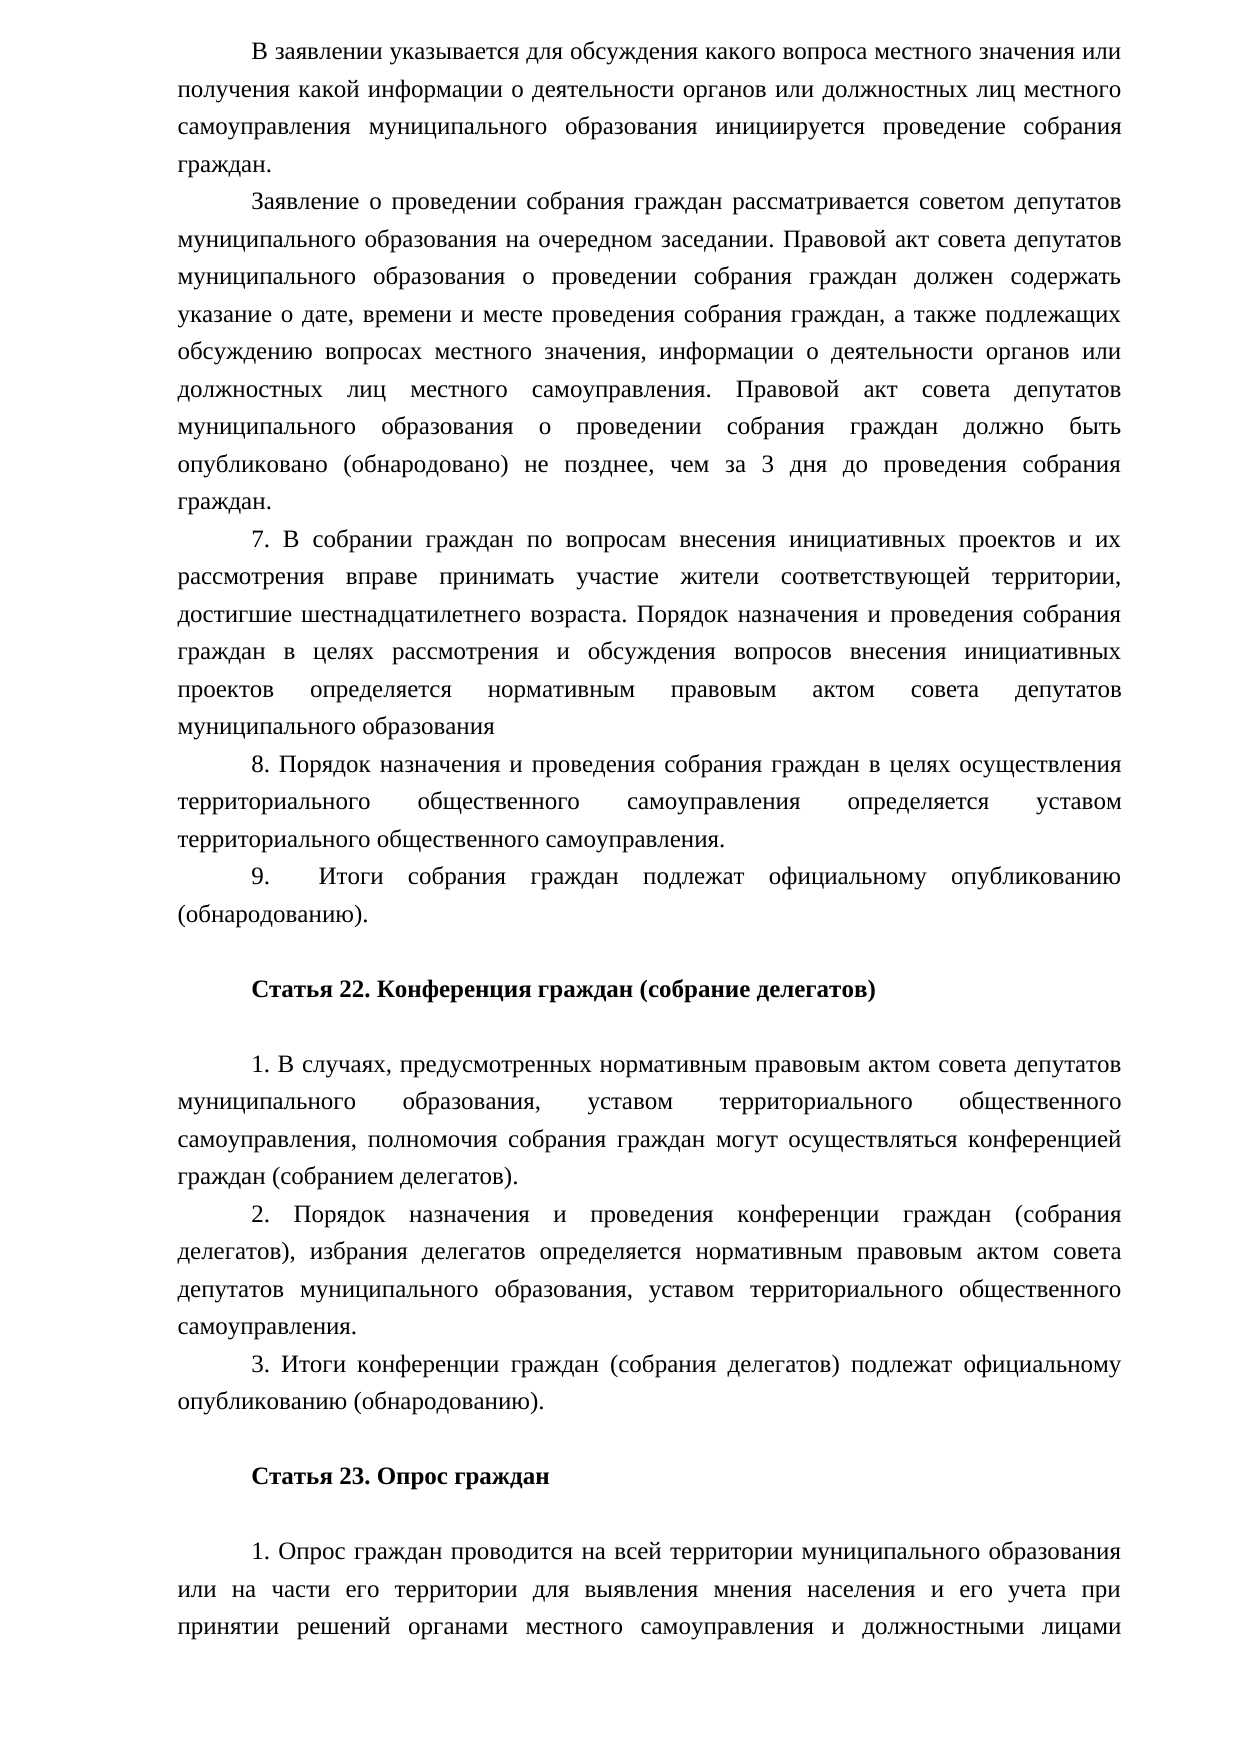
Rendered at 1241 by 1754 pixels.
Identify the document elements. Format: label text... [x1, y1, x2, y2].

text 8. Порядок назначения и проведения собрания граждан в целях осуществления территориального общественного самоуправления определяется уставом территориального общественного самоуправления. [177, 742, 1122, 854]
text Статья 22. Конференция граждан (собрание делегатов) [177, 967, 1122, 1004]
text 9. Итоги собрания граждан подлежат официальному опубликованию (обнародованию). [177, 854, 1122, 929]
text Заявление о проведении собрания граждан рассматривается советом депутатов муниципального образования на очередном заседании. Правовой акт совета депутатов муниципального образования о проведении собрания граждан должен содержать указание о дате, времени и месте проведения собрания граждан, а также подлежащих обсуждению вопросах местного значения, информации о деятельности органов или должностных лиц местного самоуправления. Правовой акт совета депутатов муниципального образования о проведении собрания граждан должно быть опубликовано (обнародовано) не позднее, чем за 3 дня до проведения собрания граждан. [177, 179, 1122, 517]
text В заявлении указывается для обсуждения какого вопроса местного значения или получения какой информации о деятельности органов или должностных лиц местного самоуправления муниципального образования инициируется проведение собрания граждан. [177, 29, 1122, 179]
text Статья 23. Опрос граждан [177, 1454, 1122, 1492]
text 7. В собрании граждан по вопросам внесения инициативных проектов и их рассмотрения вправе принимать участие жители соответствующей территории, достигшие шестнадцатилетнего возраста. Порядок назначения и проведения собрания граждан в целях рассмотрения и обсуждения вопросов внесения инициативных проектов определяется нормативным правовым актом совета депутатов муниципального образования [177, 517, 1122, 742]
text 2. Порядок назначения и проведения конференции граждан (собрания делегатов), избрания делегатов определяется нормативным правовым актом совета депутатов муниципального образования, уставом территориального общественного самоуправления. [177, 1192, 1122, 1342]
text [177, 1529, 1122, 1642]
text 3. Итоги конференции граждан (собрания делегатов) подлежат официальному опубликованию (обнародованию). [177, 1342, 1122, 1417]
text 1. В случаях, предусмотренных нормативным правовым актом совета депутатов муниципального образования, уставом территориального общественного самоуправления, полномочия собрания граждан могут осуществляться конференцией граждан (собранием делегатов). [177, 1042, 1122, 1192]
